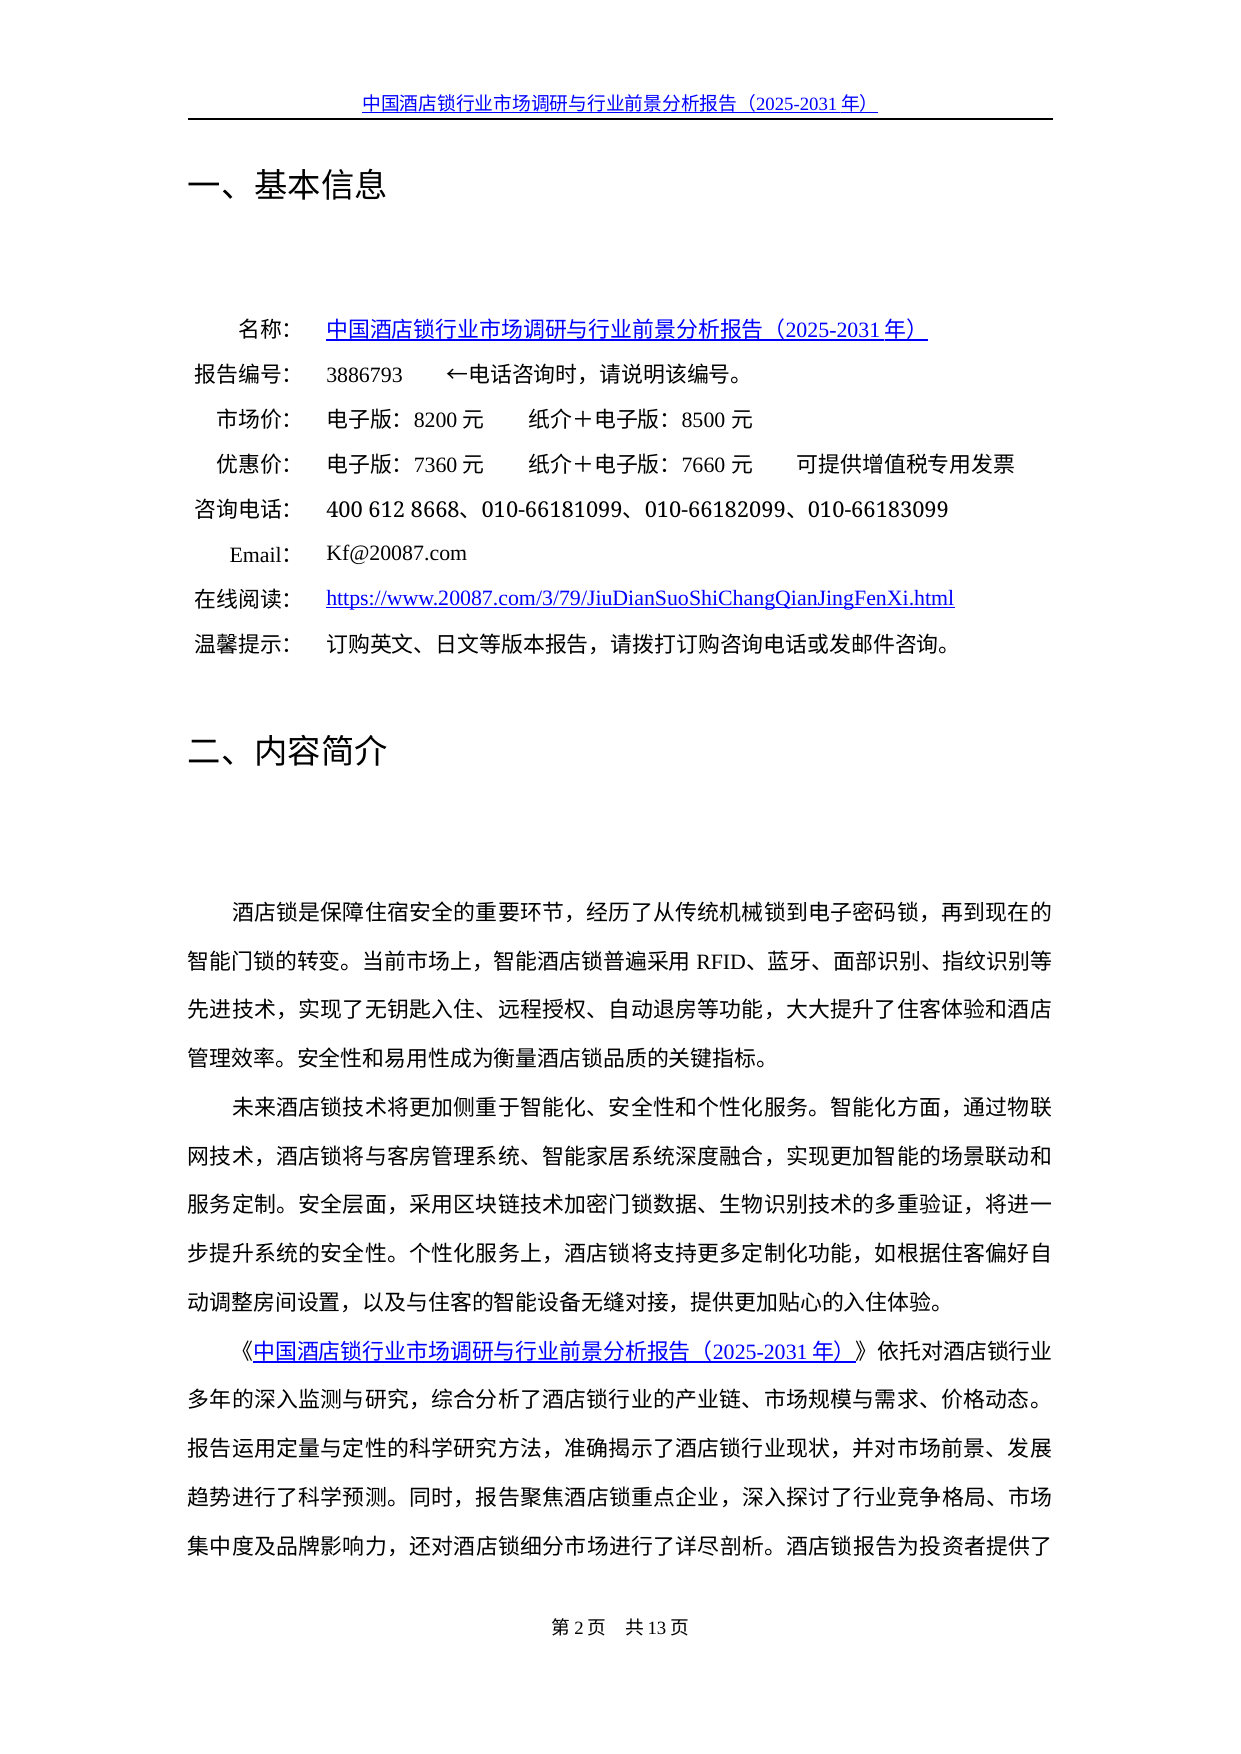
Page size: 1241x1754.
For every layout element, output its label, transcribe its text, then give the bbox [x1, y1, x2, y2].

table_cell 电子版：8200 元 纸介＋电子版：8500 元 [315, 402, 1073, 447]
title 二、内容简介 [187, 717, 1053, 782]
table_header 名称： [167, 312, 315, 357]
table_cell 优惠价： [167, 447, 315, 492]
title 一、基本信息 [187, 150, 1053, 215]
table_cell 订购英文、日文等版本报告，请拨打订购咨询电话或发邮件咨询。 [315, 627, 1073, 672]
table_cell 报告编号： [167, 357, 315, 402]
table_cell 电子版：7360 元 纸介＋电子版：7660 元 可提供增值税专用发票 [315, 447, 1073, 492]
table_cell Email： [167, 537, 315, 582]
table_cell [315, 582, 1073, 627]
table_cell Kf@20087.com [315, 537, 1073, 582]
table_cell 在线阅读： [167, 582, 315, 627]
table_cell 温馨提示： [167, 627, 315, 672]
table_cell 400 612 8668、010-66181099、010-66182099、010-66183099 [315, 492, 1073, 537]
table_header 中国酒店锁行业市场调研与行业前景分析报告（2025-2031年） [315, 312, 1073, 357]
table_cell 市场价： [167, 402, 315, 447]
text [187, 894, 1053, 1561]
table_cell 咨询电话： [167, 492, 315, 537]
table_cell 3886793 ←电话咨询时，请说明该编号。 [315, 357, 1073, 402]
